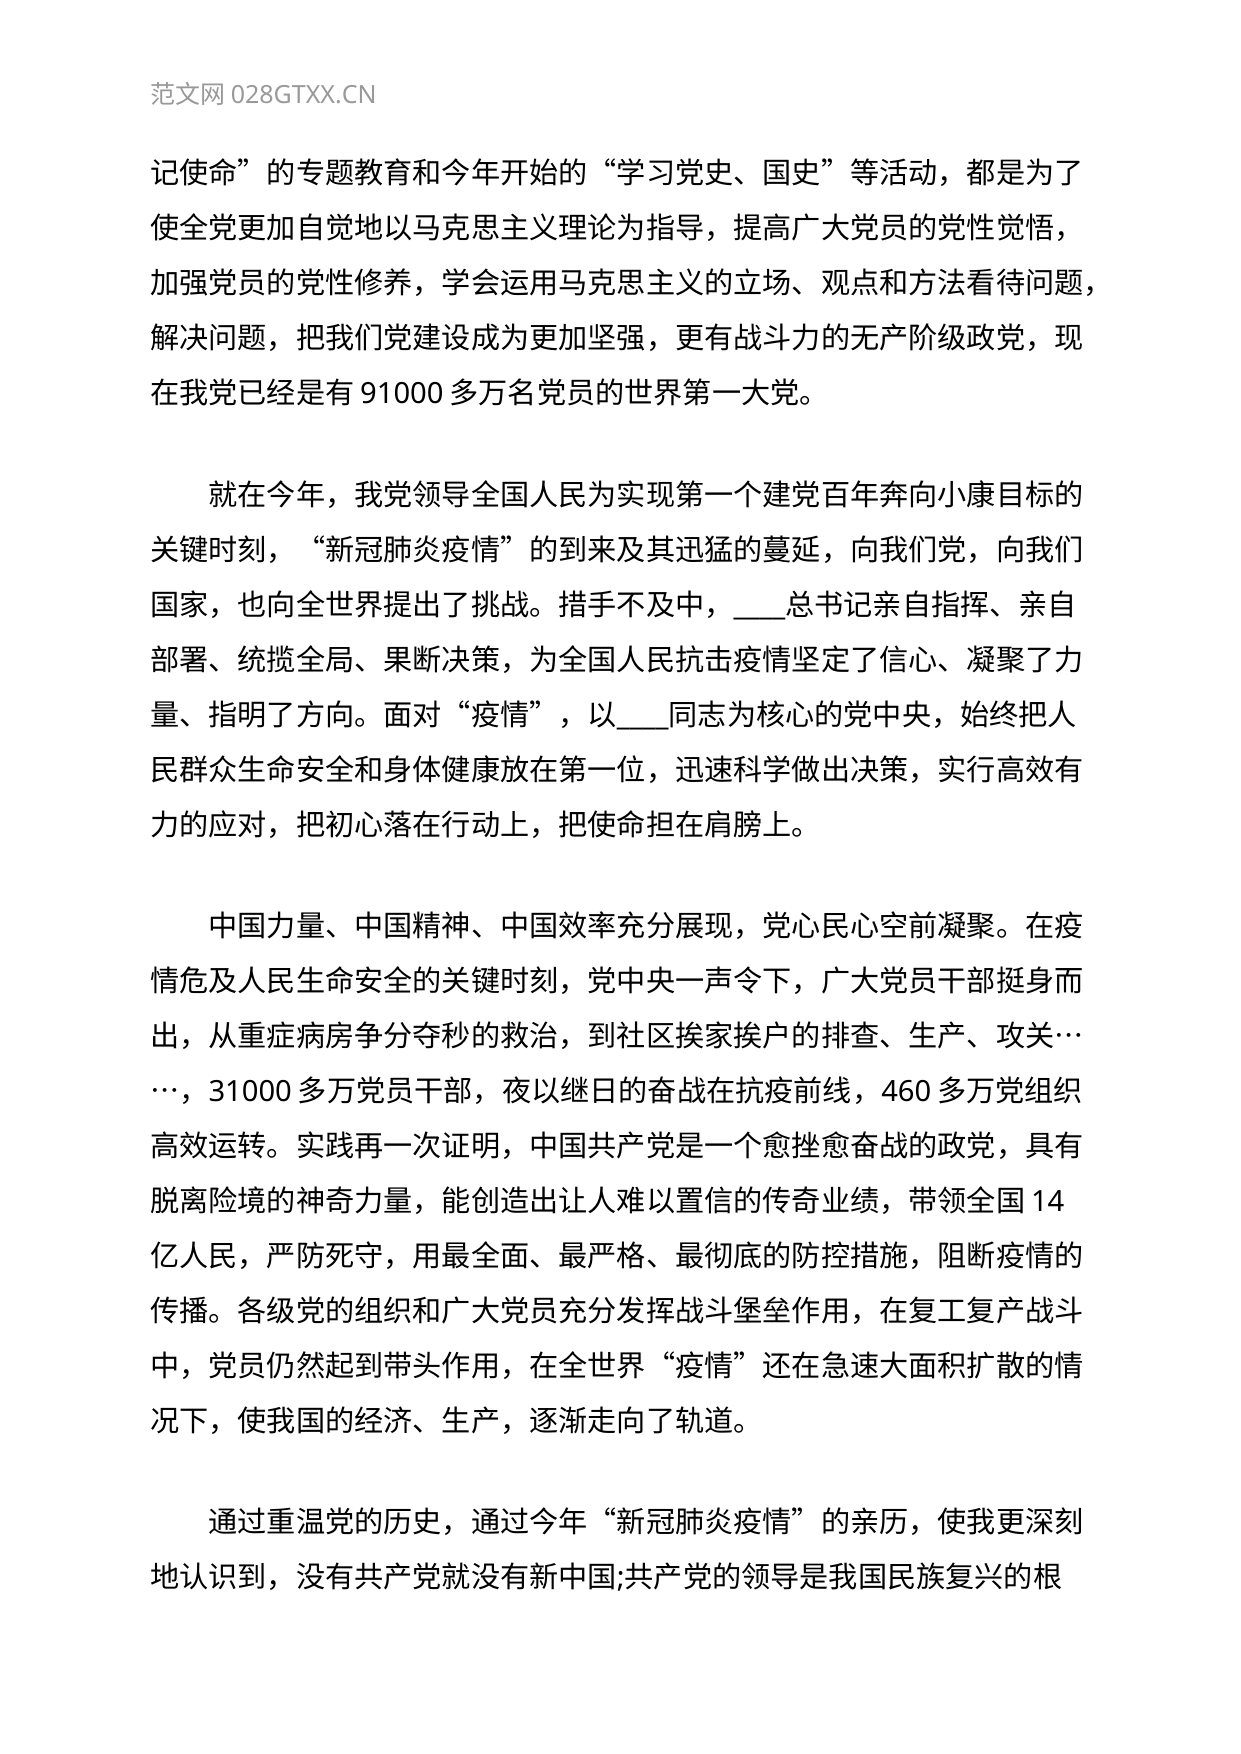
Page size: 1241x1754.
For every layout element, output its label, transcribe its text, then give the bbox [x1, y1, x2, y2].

text 中国力量、中国精神、中国效率充分展现，党心民心空前凝聚。在疫情危及人民生命安全的关键时刻，党中央一声令下，广大党员干部挺身而出，从重症病房争分夺秒的救治，到社区挨家挨户的排查、生产、攻关……，31000多万党员干部，夜以继日的奋战在抗疫前线，460多万党组织高效运转。实践再一次证明，中国共产党是一个愈挫愈奋战的政党，具有脱离险境的神奇力量，能创造出让人难以置信的传奇业绩，带领全国14亿人民，严防死守，用最全面、最严格、最彻底的防控措施，阻断疫情的传播。各级党的组织和广大党员充分发挥战斗堡垒作用，在复工复产战斗中，党员仍然起到带头作用，在全世界“疫情”还在急速大面积扩散的情况下，使我国的经济、生产，逐渐走向了轨道。 [150, 903, 1090, 1439]
text 就在今年，我党领导全国人民为实现第一个建党百年奔向小康目标的关键时刻，“新冠肺炎疫情”的到来及其迅猛的蔓延，向我们党，向我们国家，也向全世界提出了挑战。措手不及中，____总书记亲自指挥、亲自部署、统揽全局、果断决策，为全国人民抗击疫情坚定了信心、凝聚了力量、指明了方向。面对“疫情”，以____同志为核心的党中央，始终把人民群众生命安全和身体健康放在第一位，迅速科学做出决策，实行高效有力的应对，把初心落在行动上，把使命担在肩膀上。 [150, 472, 1090, 843]
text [150, 1499, 1090, 1596]
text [150, 150, 1090, 412]
